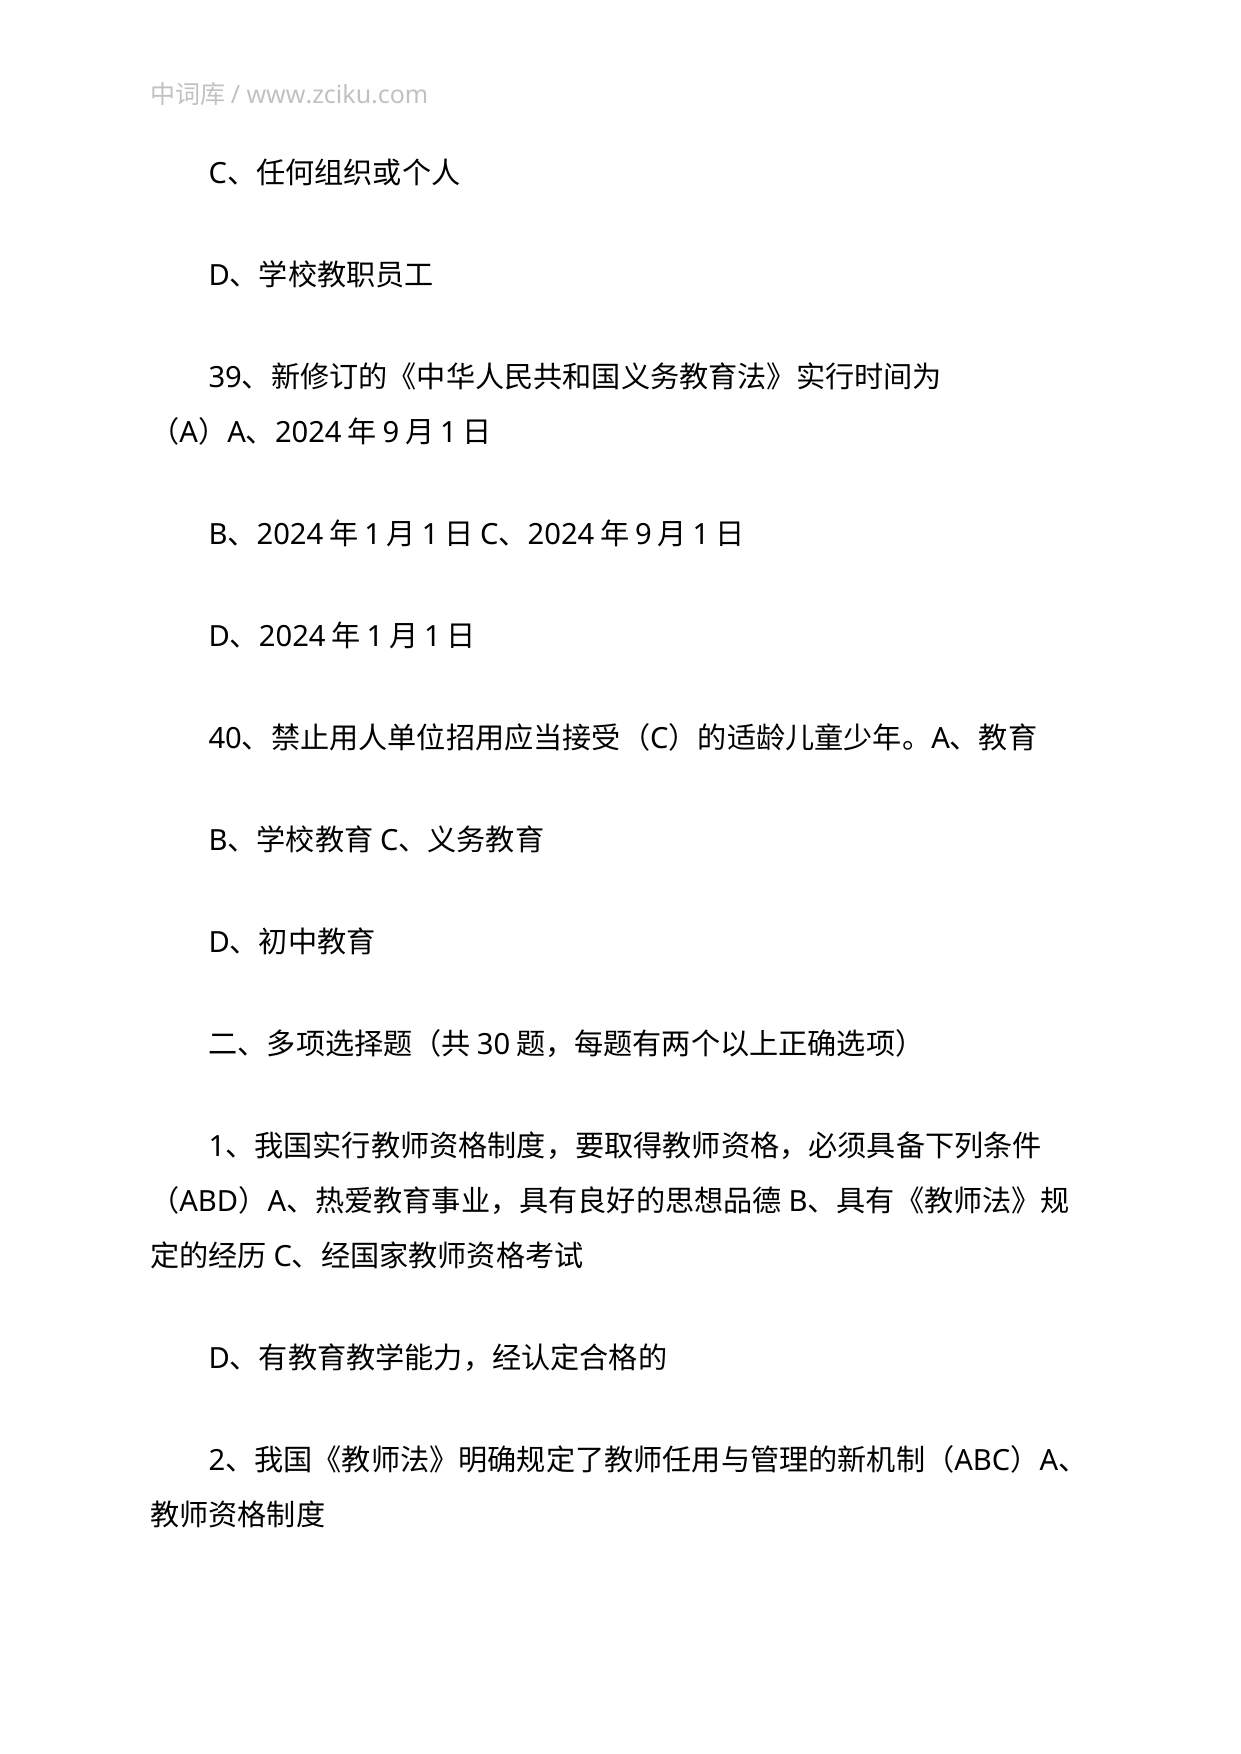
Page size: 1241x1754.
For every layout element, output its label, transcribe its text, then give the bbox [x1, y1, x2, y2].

text D、2024年1月1日 [150, 613, 1090, 655]
text 40、禁止用人单位招用应当接受（C）的适龄儿童少年。A、教育 [150, 715, 1090, 757]
text D、有教育教学能力，经认定合格的 [150, 1335, 1090, 1377]
text B、2024年1月1日 C、2024年9月1日 [150, 511, 1090, 553]
text 2、我国《教师法》明确规定了教师任用与管理的新机制（ABC）A、教师资格制度 [150, 1437, 1090, 1534]
text 39、新修订的《中华人民共和国义务教育法》实行时间为（A）A、2024年9月1日 [150, 354, 1090, 451]
text D、初中教育 [150, 919, 1090, 961]
text 二、多项选择题（共30题，每题有两个以上正确选项） [150, 1021, 1090, 1063]
text D、学校教职员工 [150, 252, 1090, 294]
text C、任何组织或个人 [150, 150, 1090, 192]
text B、学校教育 C、义务教育 [150, 817, 1090, 859]
text 1、我国实行教师资格制度，要取得教师资格，必须具备下列条件（ABD）A、热爱教育事业，具有良好的思想品德 B、具有《教师法》规定的经历 C、经国家教师资格考试 [150, 1123, 1090, 1275]
